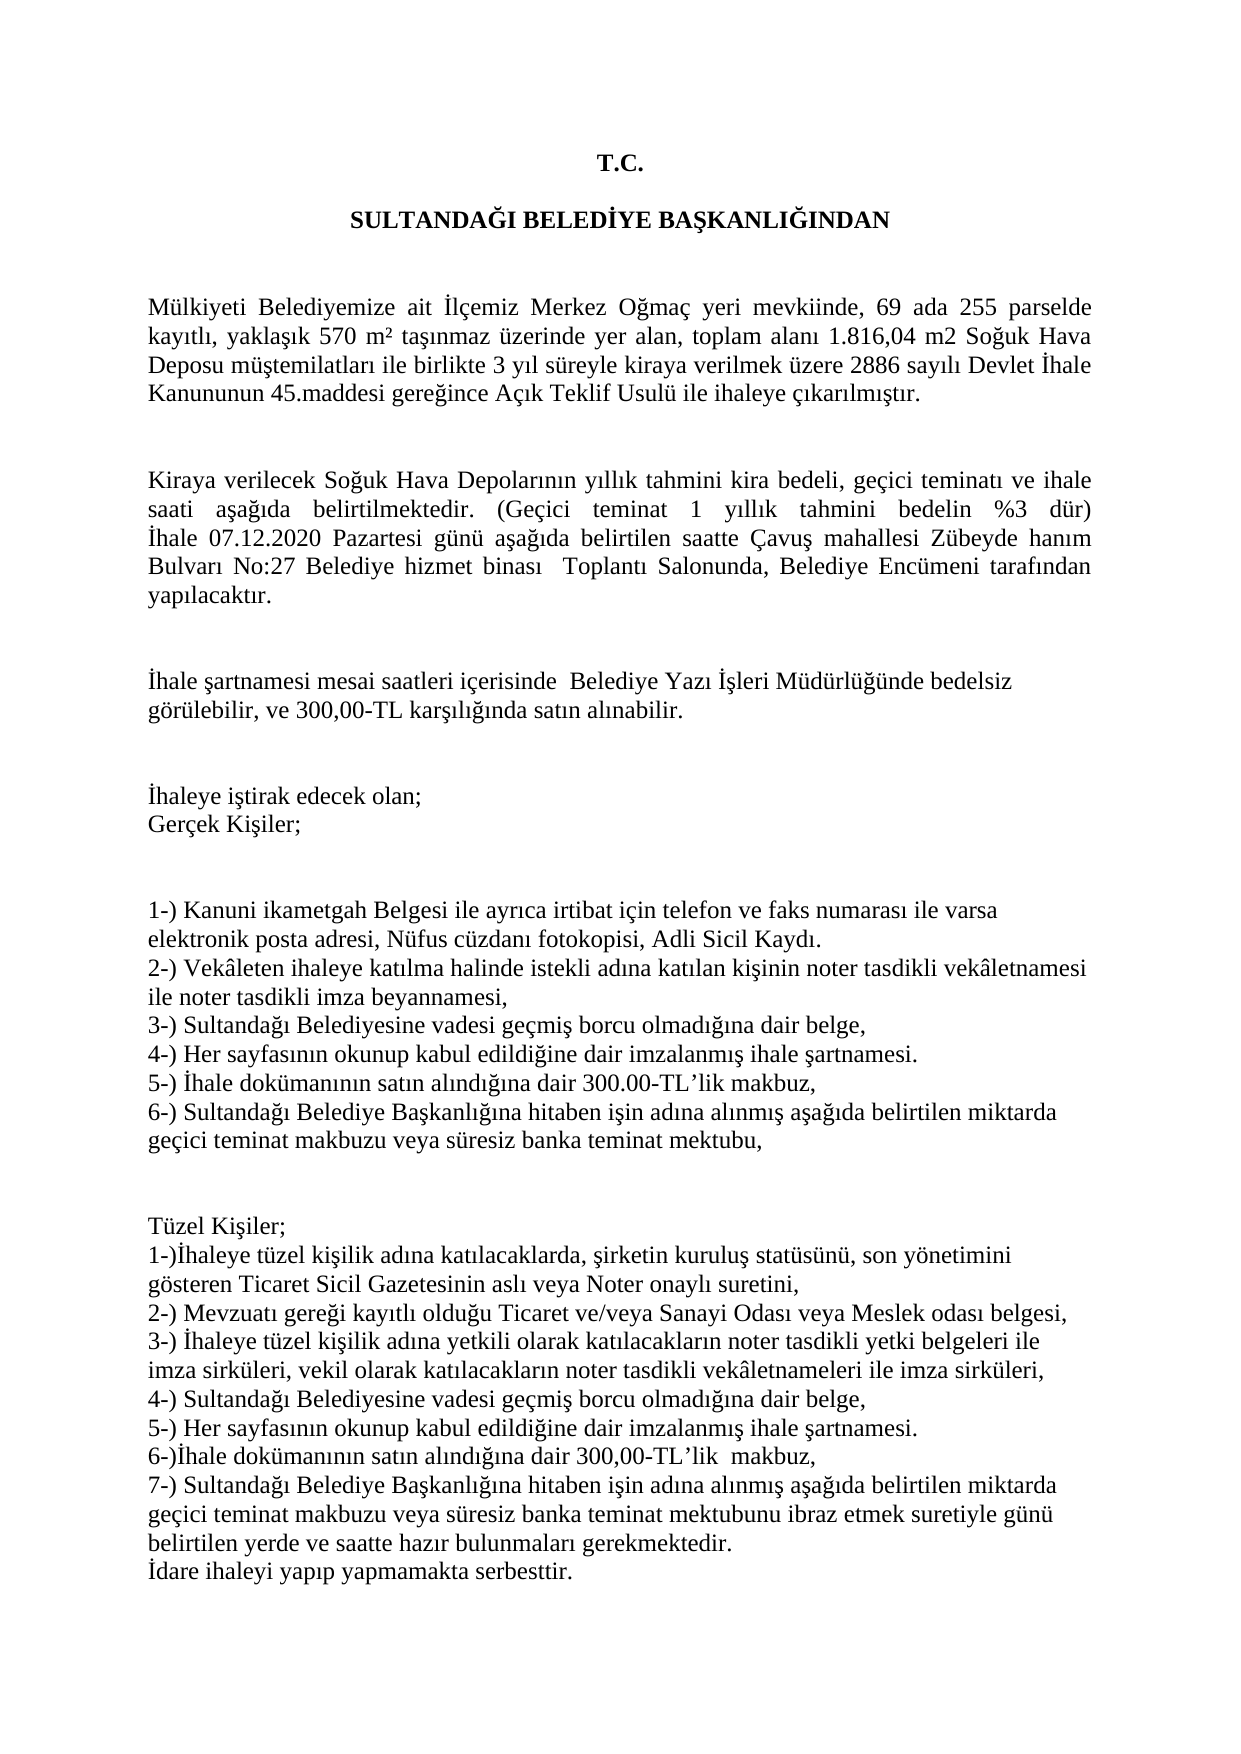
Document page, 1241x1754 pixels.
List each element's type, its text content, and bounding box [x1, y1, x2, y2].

text T.C. [148, 148, 1093, 176]
text 1-) Kanuni ikametgah Belgesi ile ayrıca irtibat için telefon ve faks numarası ile varsa elektronik posta adresi, Nüfus cüzdanı fotokopisi, Adli Sicil Kaydı. 2-) Vekâleten ihaleye katılma halinde istekli adına katılan kişinin noter tasdikli vekâletnamesi ile noter tasdikli imza beyannamesi, 3-) Sultandağı Belediyesine vadesi geçmiş borcu olmadığına dair belge, 4-) Her sayfasının okunup kabul edildiğine dair imzalanmış ihale şartnamesi. 5-) İhale dokümanının satın alındığına dair 300.00-TL’lik makbuz, 6-) Sultandağı Belediye Başkanlığına hitaben işin adına alınmış aşağıda belirtilen miktarda geçici teminat makbuzu veya süresiz banka teminat mektubu, [148, 895, 1093, 1182]
text SULTANDAĞI BELEDİYE BAŞKANLIĞINDAN [148, 206, 1093, 234]
text Mülkiyeti Belediyemize ait İlçemiz Merkez Oğmaç yeri mevkiinde, 69 ada 255 parselde kayıtlı, yaklaşık 570 m² taşınmaz üzerinde yer alan, toplam alanı 1.816,04 m2 Soğuk Hava Deposu müştemilatları ile birlikte 3 yıl süreyle kiraya verilmek üzere 2886 sayılı Devlet İhale Kanununun 45.maddesi gereğince Açık Teklif Usulü ile ihaleye çıkarılmıştır. [148, 263, 1093, 407]
text İhaleye iştirak edecek olan; Gerçek Kişiler; [148, 781, 1093, 866]
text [148, 1211, 1093, 1585]
text İhale şartnamesi mesai saatleri içerisinde Belediye Yazı İşleri Müdürlüğünde bedelsiz görülebilir, ve 300,00-TL karşılığında satın alınabilir. [148, 666, 1093, 752]
text Kiraya verilecek Soğuk Hava Depolarının yıllık tahmini kira bedeli, geçici teminatı ve ihale saati aşağıda belirtilmektedir. (Geçici teminat 1 yıllık tahmini bedelin %3 dür) İhale 07.12.2020 Pazartesi günü aşağıda belirtilen saatte Çavuş mahallesi Zübeyde hanım Bulvarı No:27 Belediye hizmet binası Toplantı Salonunda, Belediye Encümeni tarafından yapılacaktır. [148, 436, 1093, 637]
